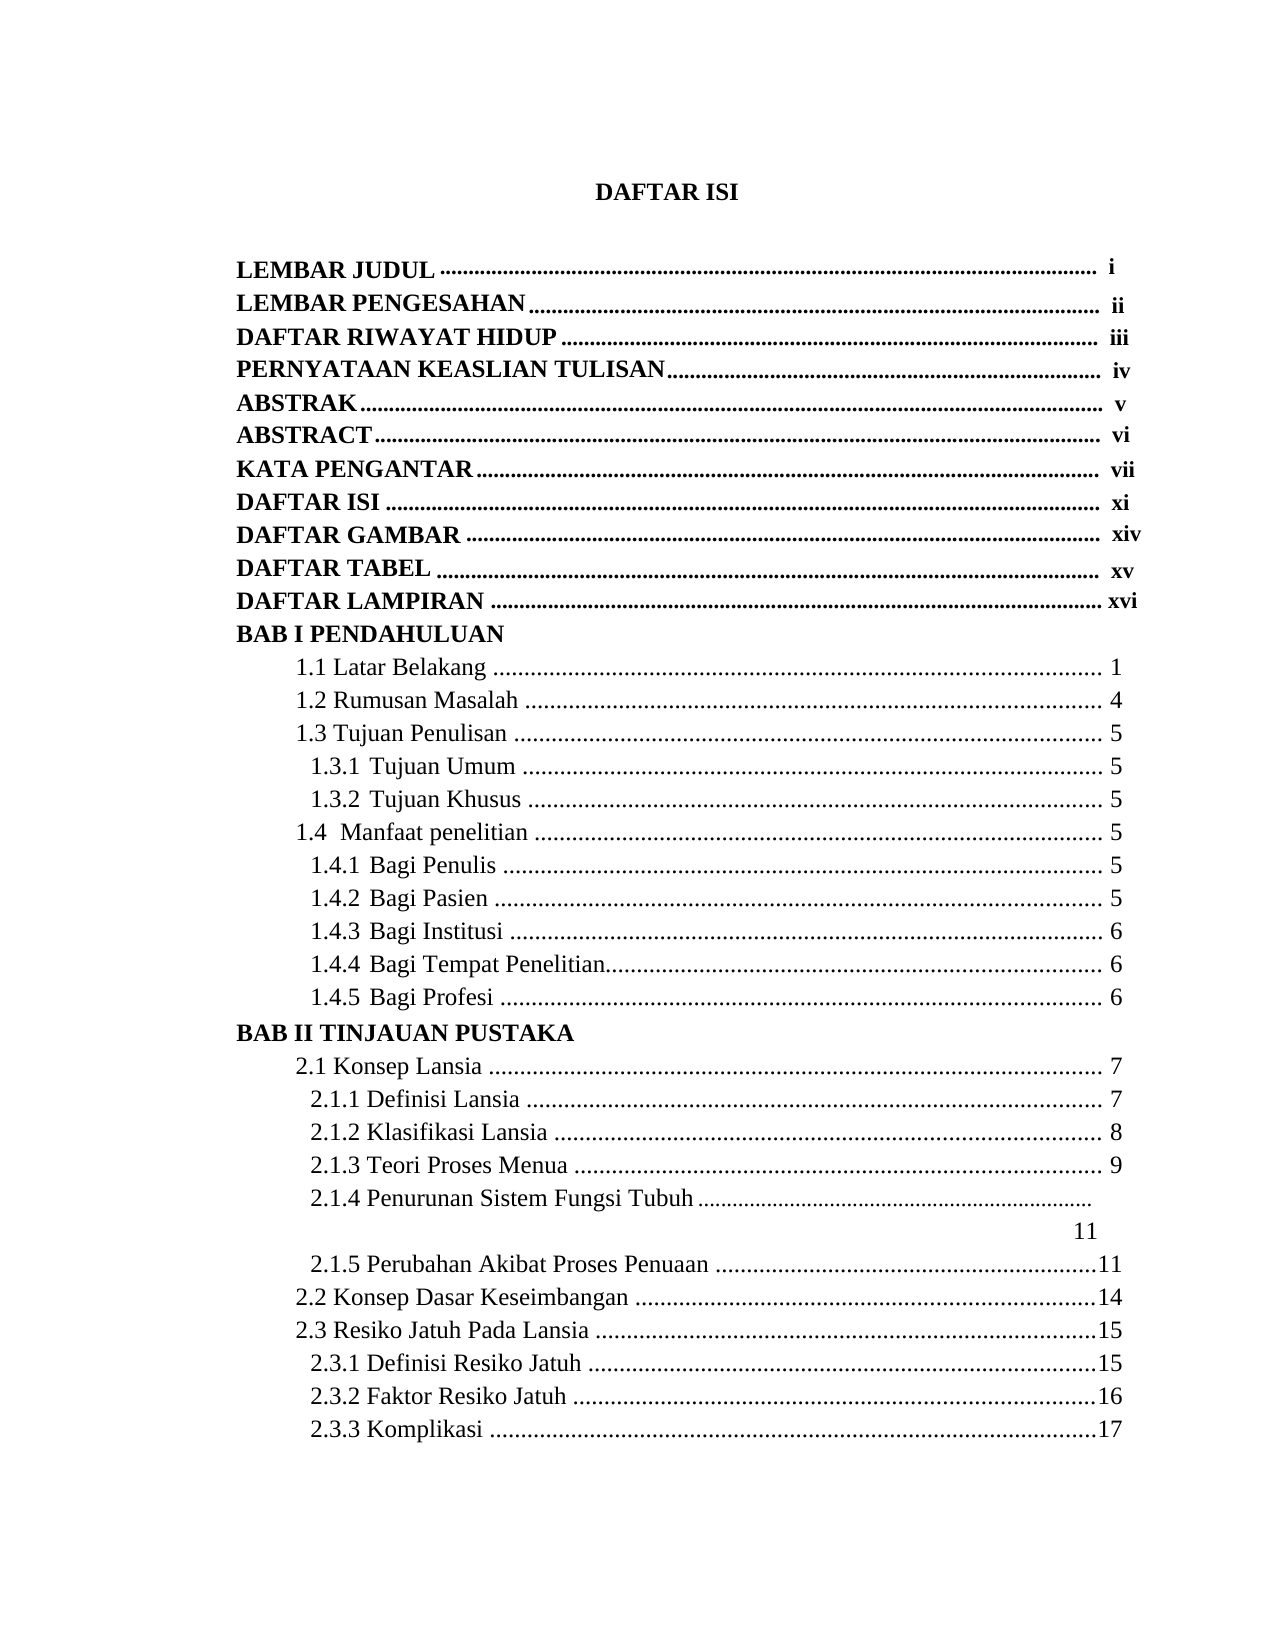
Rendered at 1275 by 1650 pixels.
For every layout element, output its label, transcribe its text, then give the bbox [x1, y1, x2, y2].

text 2.1.1 Definisi Lansia 7 [310, 1084, 1098, 1112]
list Tujuan Umum 5 [310, 751, 1107, 779]
text 2.3.3 Komplikasi 17 [236, 1414, 1098, 1443]
text LEMBAR PENGESAHAN [236, 288, 1098, 317]
text DAFTAR GAMBAR [236, 520, 1098, 548]
text DAFTAR ISI [236, 487, 1098, 515]
text DAFTAR RIWAYAT HIDUP [236, 322, 1098, 350]
list Bagi Pasien 5 [310, 883, 1107, 912]
text 2.1.5 Perubahan Akibat Proses Penuaan 11 [310, 1249, 1098, 1278]
text 2.3.1 Definisi Resiko Jatuh 15 [236, 1348, 1098, 1377]
text 2.2 Konsep Dasar Keseimbangan 14 [236, 1282, 1098, 1311]
list Bagi Tempat Penelitian 6 [310, 949, 1107, 978]
text BAB II TINJAUAN PUSTAKA [236, 1018, 1098, 1046]
text 2.1.3 Teori Proses Menua 9 [310, 1150, 1098, 1178]
text KATA PENGANTAR [236, 454, 1098, 482]
list Tujuan Penulisan 5 [295, 718, 1107, 747]
text ABSTRACT [236, 421, 1098, 449]
text 2.1.2 Klasifikasi Lansia 8 [310, 1117, 1098, 1146]
text 2.1.4 Penurunan Sistem Fungsi Tubuh 11 [310, 1183, 1098, 1244]
list Bagi Institusi 6 [310, 916, 1107, 945]
text BAB I PENDAHULUAN [236, 619, 1098, 647]
list Rumusan Masalah 4 [295, 685, 1107, 713]
text LEMBAR JUDUL [236, 256, 1098, 284]
text 2.3 Resiko Jatuh Pada Lansia 15 [236, 1315, 1098, 1344]
text PERNYATAAN KEASLIAN TULISAN [236, 354, 1098, 383]
text DAFTAR TABEL [236, 553, 1098, 581]
text 2.3.2 Faktor Resiko Jatuh 16 [236, 1381, 1098, 1410]
text 2.1 Konsep Lansia 7 [295, 1051, 1098, 1079]
list Latar Belakang 1 [295, 652, 1107, 681]
list Tujuan Khusus 5 [310, 784, 1107, 813]
list Bagi Profesi 6 [310, 982, 1098, 1011]
text DAFTAR LAMPIRAN [236, 586, 1098, 614]
list Bagi Penulis 5 [310, 850, 1107, 879]
list Manfaat penelitian 5 [295, 817, 1107, 846]
text DAFTAR ISI [236, 177, 1098, 206]
text ABSTRAK [236, 388, 1098, 416]
